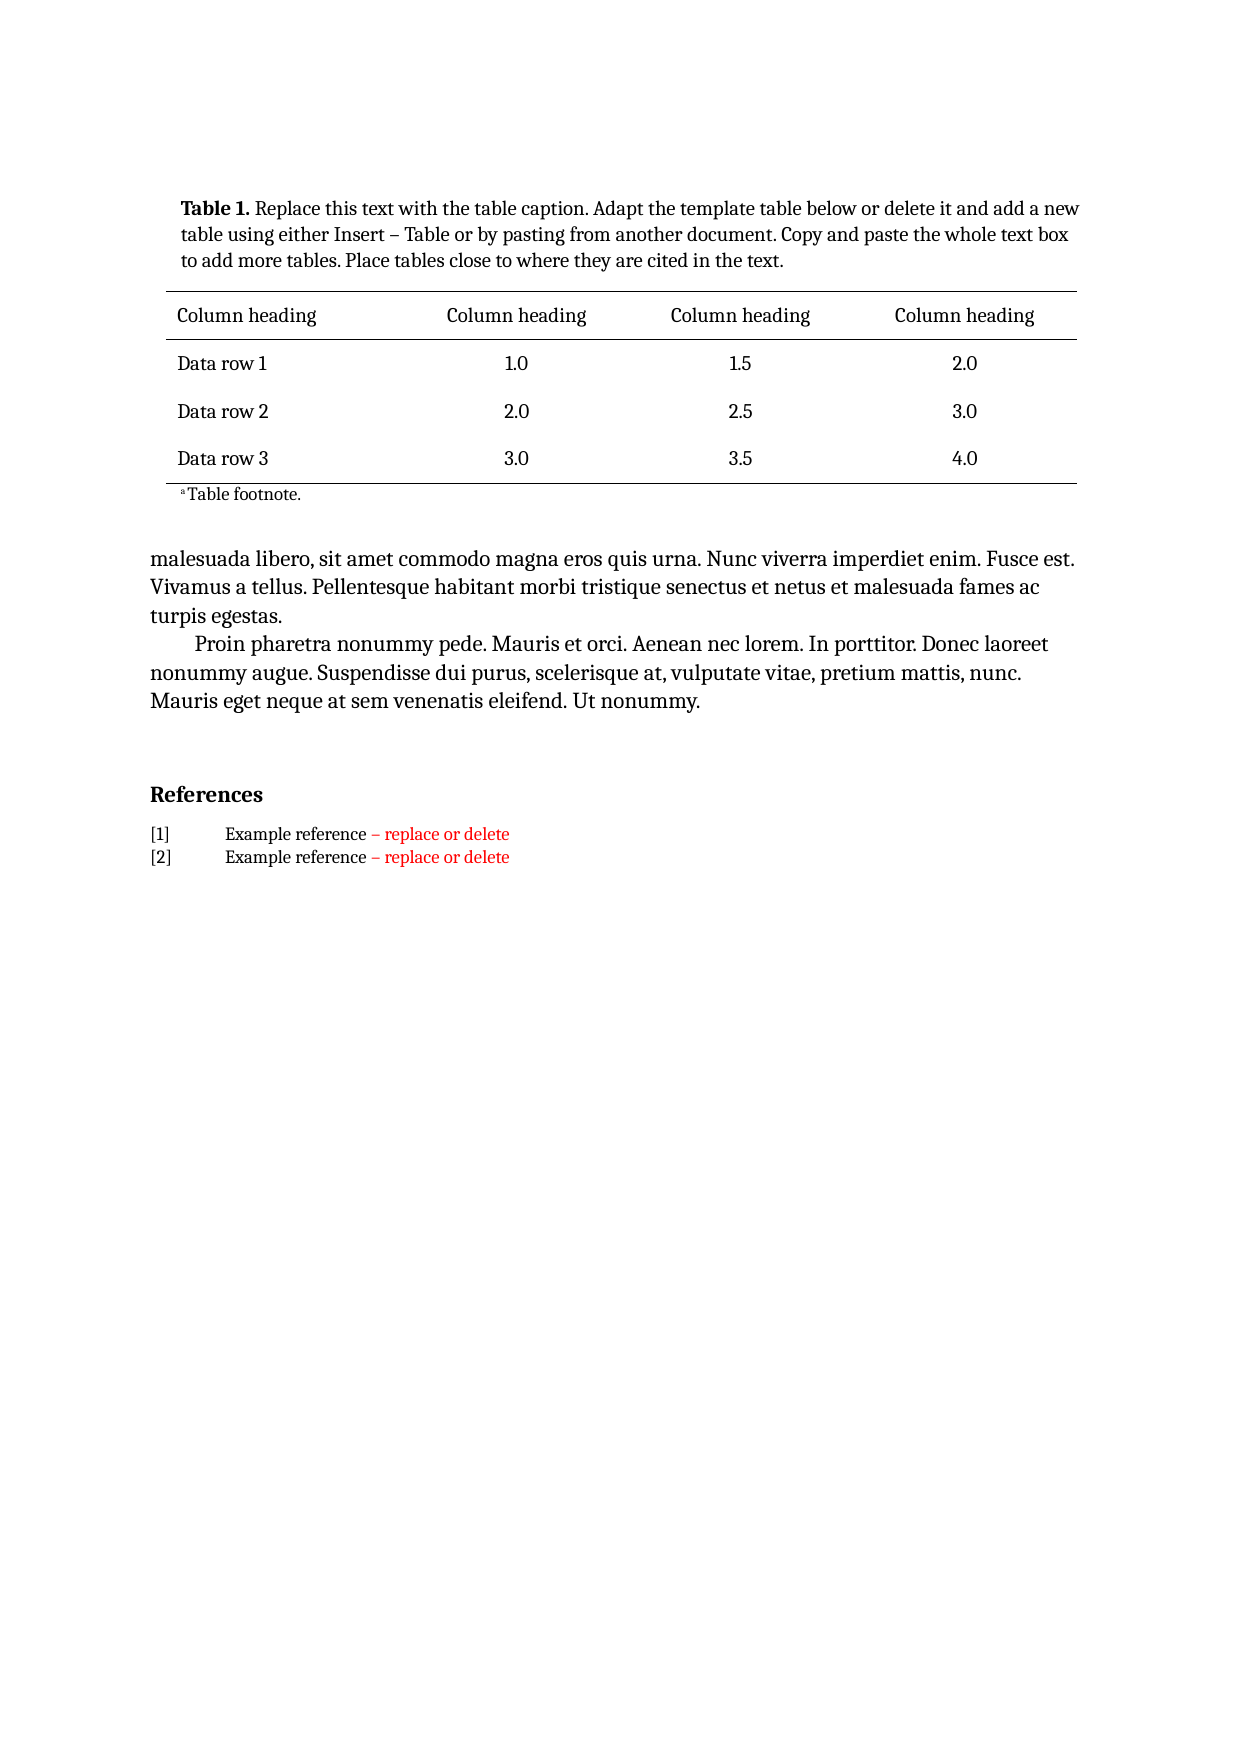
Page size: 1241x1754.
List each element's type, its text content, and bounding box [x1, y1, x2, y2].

text Proin pharetra nonummy pede. Mauris et orci. Aenean nec lorem. In porttitor. Donec laoreet nonummy augue. Suspendisse dui purus, scelerisque at, vulputate vitae, pretium mattis, nunc. Mauris eget neque at sem venenatis eleifend. Ut nonummy. [150, 631, 1090, 714]
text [150, 236, 1090, 629]
text [1] Example reference – replace or delete [150, 823, 1090, 845]
text [2] Example reference – replace or delete [150, 846, 1090, 868]
text References [150, 782, 1090, 809]
